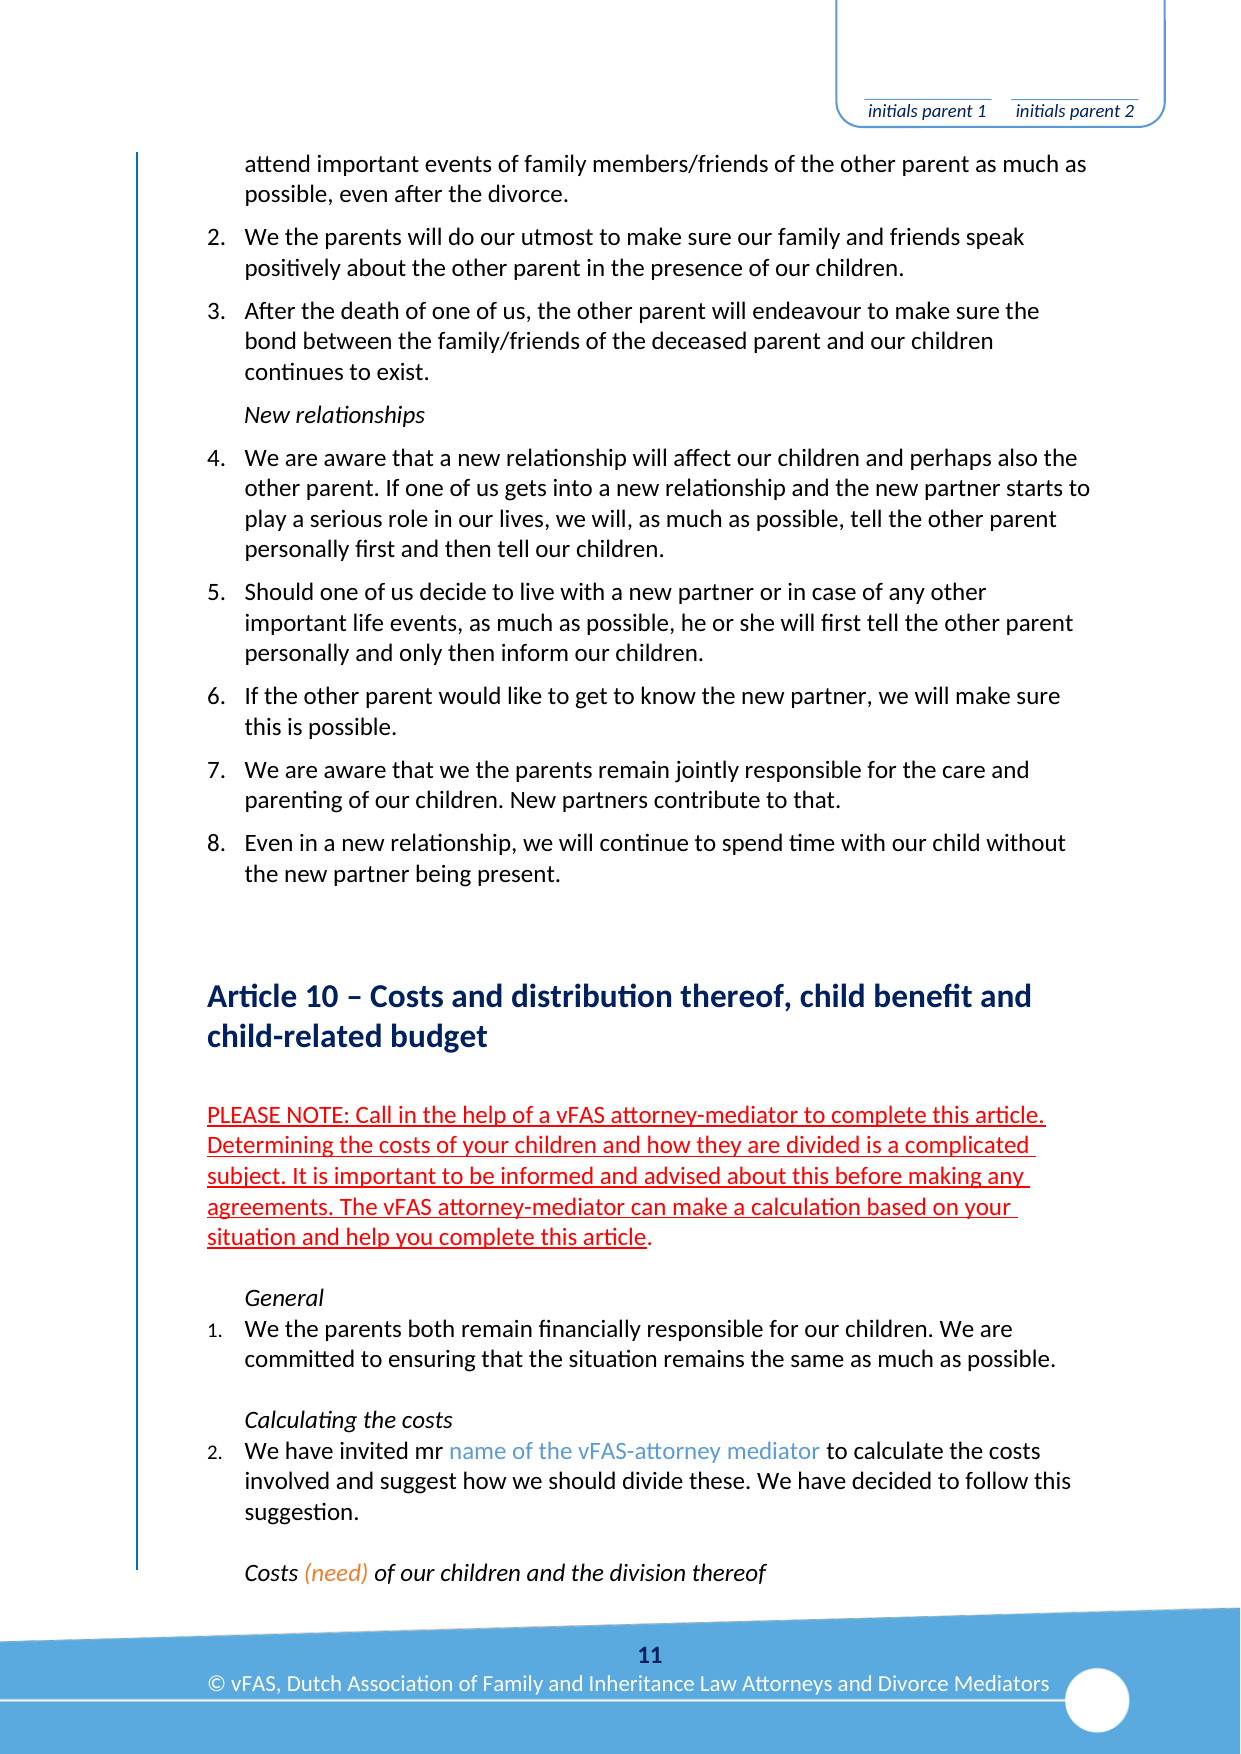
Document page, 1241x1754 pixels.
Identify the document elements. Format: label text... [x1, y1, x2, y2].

subtitle Article 10 – Costs and distribution thereof, child benefit and child-related budget [207, 975, 1092, 1056]
list We the parents will do our utmost to make sure our family and friends speak positively about the other parent in the presence of our children. [207, 221, 1092, 282]
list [207, 148, 1092, 209]
text Calculating the costs [244, 1404, 1092, 1435]
text General [244, 1282, 1092, 1313]
list Even in a new relationship, we will continue to spend time with our child without the new partner being present. [207, 828, 1092, 889]
list We are aware that a new relationship will affect our children and perhaps also the other parent. If one of us gets into a new relationship and the new partner starts to play a serious role in our lives, we will, as much as possible, tell the other parent personally first and then tell our children. [207, 442, 1092, 564]
picture [0, 2, 1241, 1754]
list We the parents both remain financially responsible for our children. We are committed to ensuring that the situation remains the same as much as possible. [207, 1313, 1092, 1374]
text Costs (need) of our children and the division thereof [244, 1557, 1092, 1587]
list If the other parent would like to get to know the new partner, we will make sure this is possible. [207, 681, 1092, 742]
subtitle New relationships [244, 399, 1092, 429]
list Should one of us decide to live with a new partner or in case of any other important life events, as much as possible, he or she will first tell the other parent personally and only then inform our children. [207, 576, 1092, 668]
list We have invited mr name of the vFAS-attorney mediator to calculate the costs involved and suggest how we should divide these. We have decided to follow this suggestion. [207, 1435, 1092, 1526]
list We are aware that we the parents remain jointly responsible for the care and parenting of our children. New partners contribute to that. [207, 754, 1092, 815]
list After the death of one of us, the other parent will endeavour to make sure the bond between the family/friends of the deceased parent and our children continues to exist. [207, 295, 1092, 386]
text Determining the costs of your children and how they are divided is a complicated subject. It is important to be informed and advised about this before making any agreements. The vFAS attorney-mediator can make a calculation based on your situation and help you complete this article. [207, 1130, 1092, 1252]
text PLEASE NOTE: Call in the help of a vFAS attorney-mediator to complete this article. [207, 1099, 1092, 1130]
